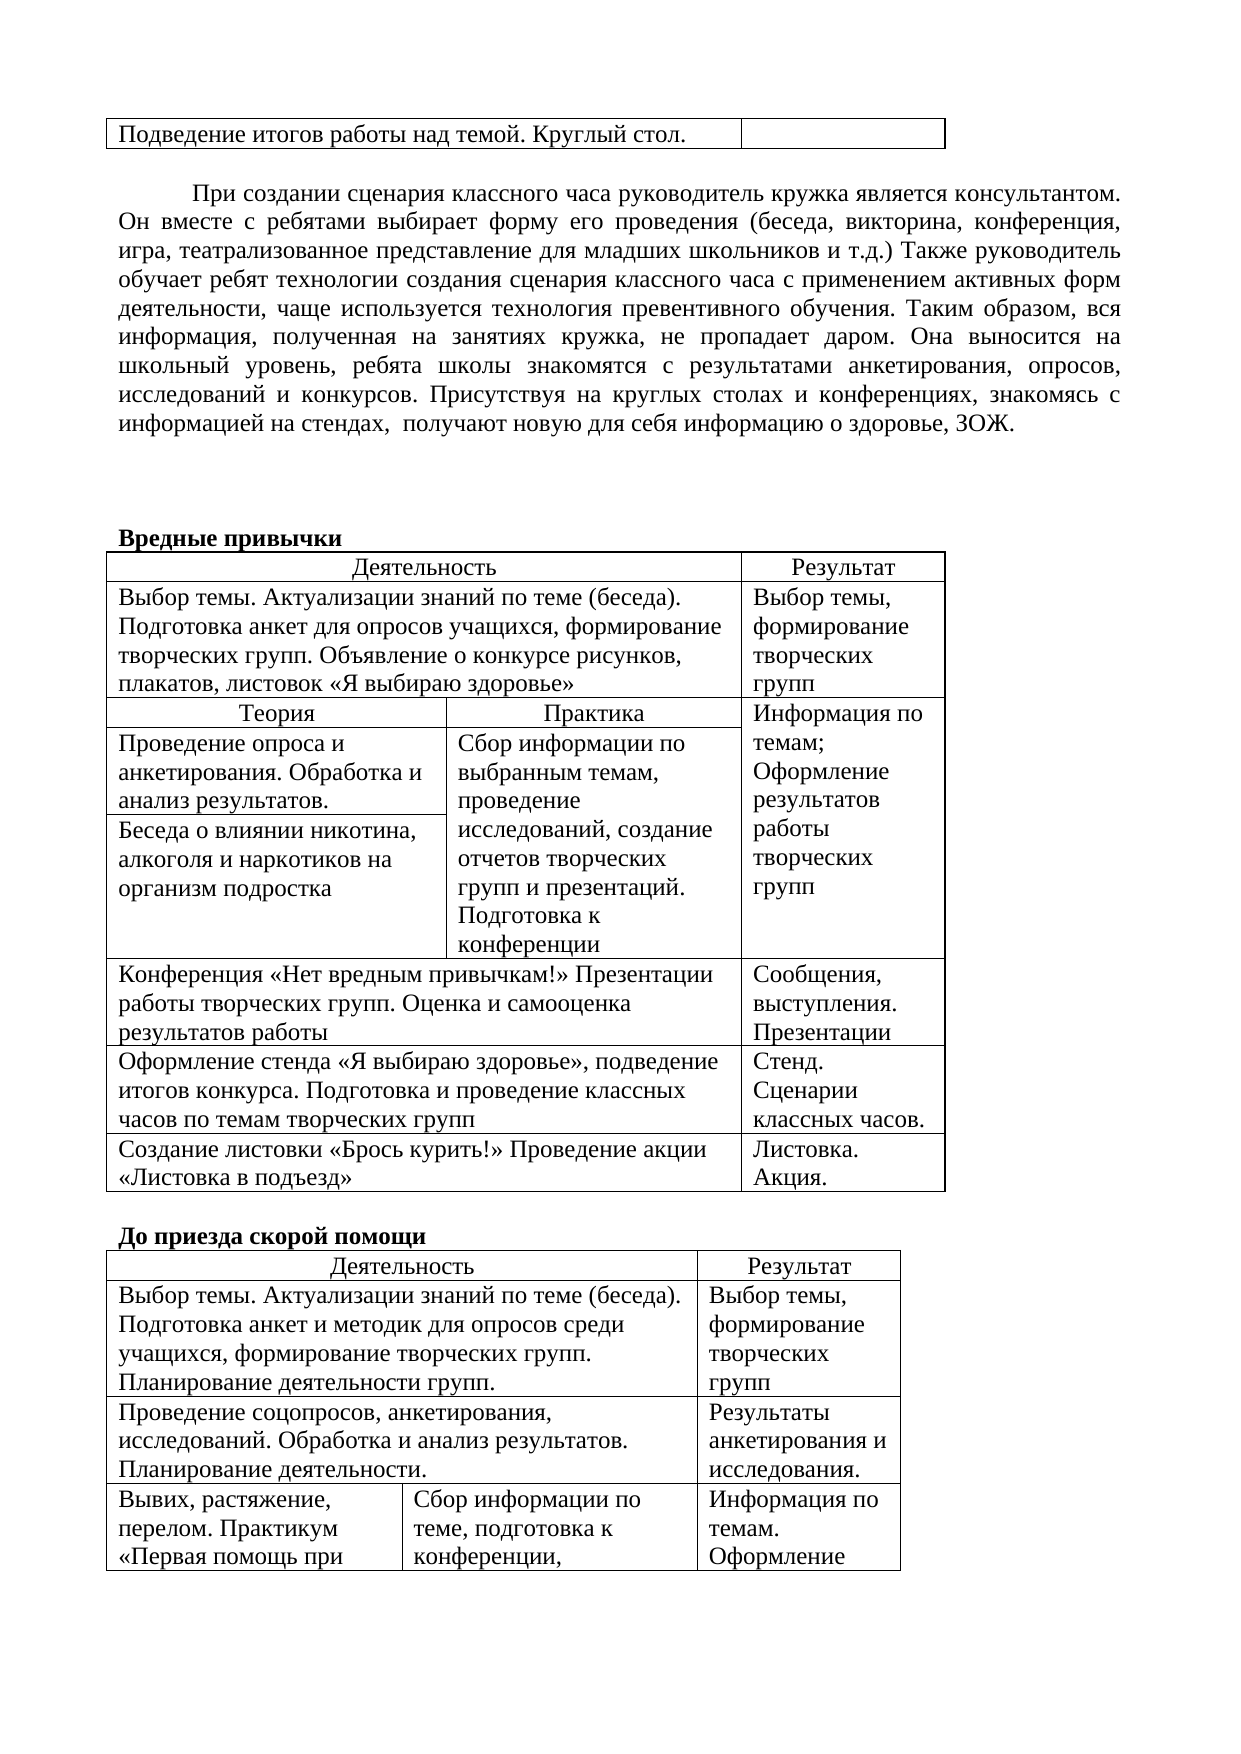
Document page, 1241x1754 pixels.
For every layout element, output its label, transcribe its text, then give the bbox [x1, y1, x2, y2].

table_cell Подведение итогов работы над темой. Круглый стол. [107, 119, 741, 148]
table_cell Оформление стенда «Я выбираю здоровье», подведение итогов конкурса. Подготовка и проведение классных часов по темам творческих групп [107, 1046, 741, 1133]
table_cell Проведение опроса и анкетирования. Обработка и анализ результатов. [107, 728, 446, 814]
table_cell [107, 1484, 402, 1570]
table_cell Результаты анкетирования и исследования. [698, 1397, 900, 1483]
table_cell Выбор темы. Актуализации знаний по теме (беседа). Подготовка анкет и методик для опросов среди учащихся, формирование творческих групп. Планирование деятельности групп. [107, 1281, 697, 1396]
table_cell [403, 1484, 697, 1570]
table_cell Теория [107, 698, 446, 727]
table_header Деятельность [107, 1251, 697, 1279]
table_header Деятельность [107, 553, 741, 581]
table_cell Конференция «Нет вредным привычкам!» Презентации работы творческих групп. Оценка и самооценка результатов работы [107, 959, 741, 1045]
text При создании сценария классного часа руководитель кружка является консультантом. Он вместе с ребятами выбирает форму его проведения (беседа, викторина, конференция, игра, театрализованное представление для младших школьников и т.д.) Также руководитель обучает ребят технологии создания сценария классного часа с применением активных форм деятельности, чаще используется технология превентивного обучения. Таким образом, вся информация, полученная на занятиях кружка, не пропадает даром. Она выносится на школьный уровень, ребята школы знакомятся с результатами анкетирования, опросов, исследований и конкурсов. Присутствуя на круглых столах и конференциях, знакомясь с информацией на стендах, получают новую для себя информацию о здоровье, ЗОЖ. [118, 178, 1122, 436]
text До приезда скорой помощи [118, 1221, 1122, 1250]
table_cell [698, 1484, 900, 1570]
table_cell Беседа о влиянии никотина, алкоголя и наркотиков на организм подростка [107, 815, 446, 958]
table_cell Выбор темы. Актуализации знаний по теме (беседа). Подготовка анкет для опросов учащихся, формирование творческих групп. Объявление о конкурсе рисунков, плакатов, листовок «Я выбираю здоровье» [107, 582, 741, 697]
table_cell Сбор информации по выбранным темам, проведение исследований, создание отчетов творческих групп и презентаций. Подготовка к конференции [447, 728, 741, 958]
table_cell Выбор темы, формирование творческих групп [742, 582, 944, 697]
table_cell Создание листовки «Брось курить!» Проведение акции «Листовка в подъезд» [107, 1134, 741, 1191]
table_cell [742, 119, 944, 148]
table_cell Выбор темы, формирование творческих групп [698, 1281, 900, 1396]
table_cell Информация по темам; Оформление результатов работы творческих групп [742, 698, 944, 958]
table_header Результат [742, 553, 944, 581]
table_cell Проведение соцопросов, анкетирования, исследований. Обработка и анализ результатов. Планирование деятельности. [107, 1397, 697, 1483]
table_cell Стенд. Сценарии классных часов. [742, 1046, 944, 1133]
table_cell Листовка. Акция. [742, 1134, 944, 1191]
text Вредные привычки [118, 523, 1122, 551]
table_cell Практика [447, 698, 741, 727]
table_cell Сообщения, выступления. Презентации [742, 959, 944, 1045]
table_header Результат [698, 1251, 900, 1279]
